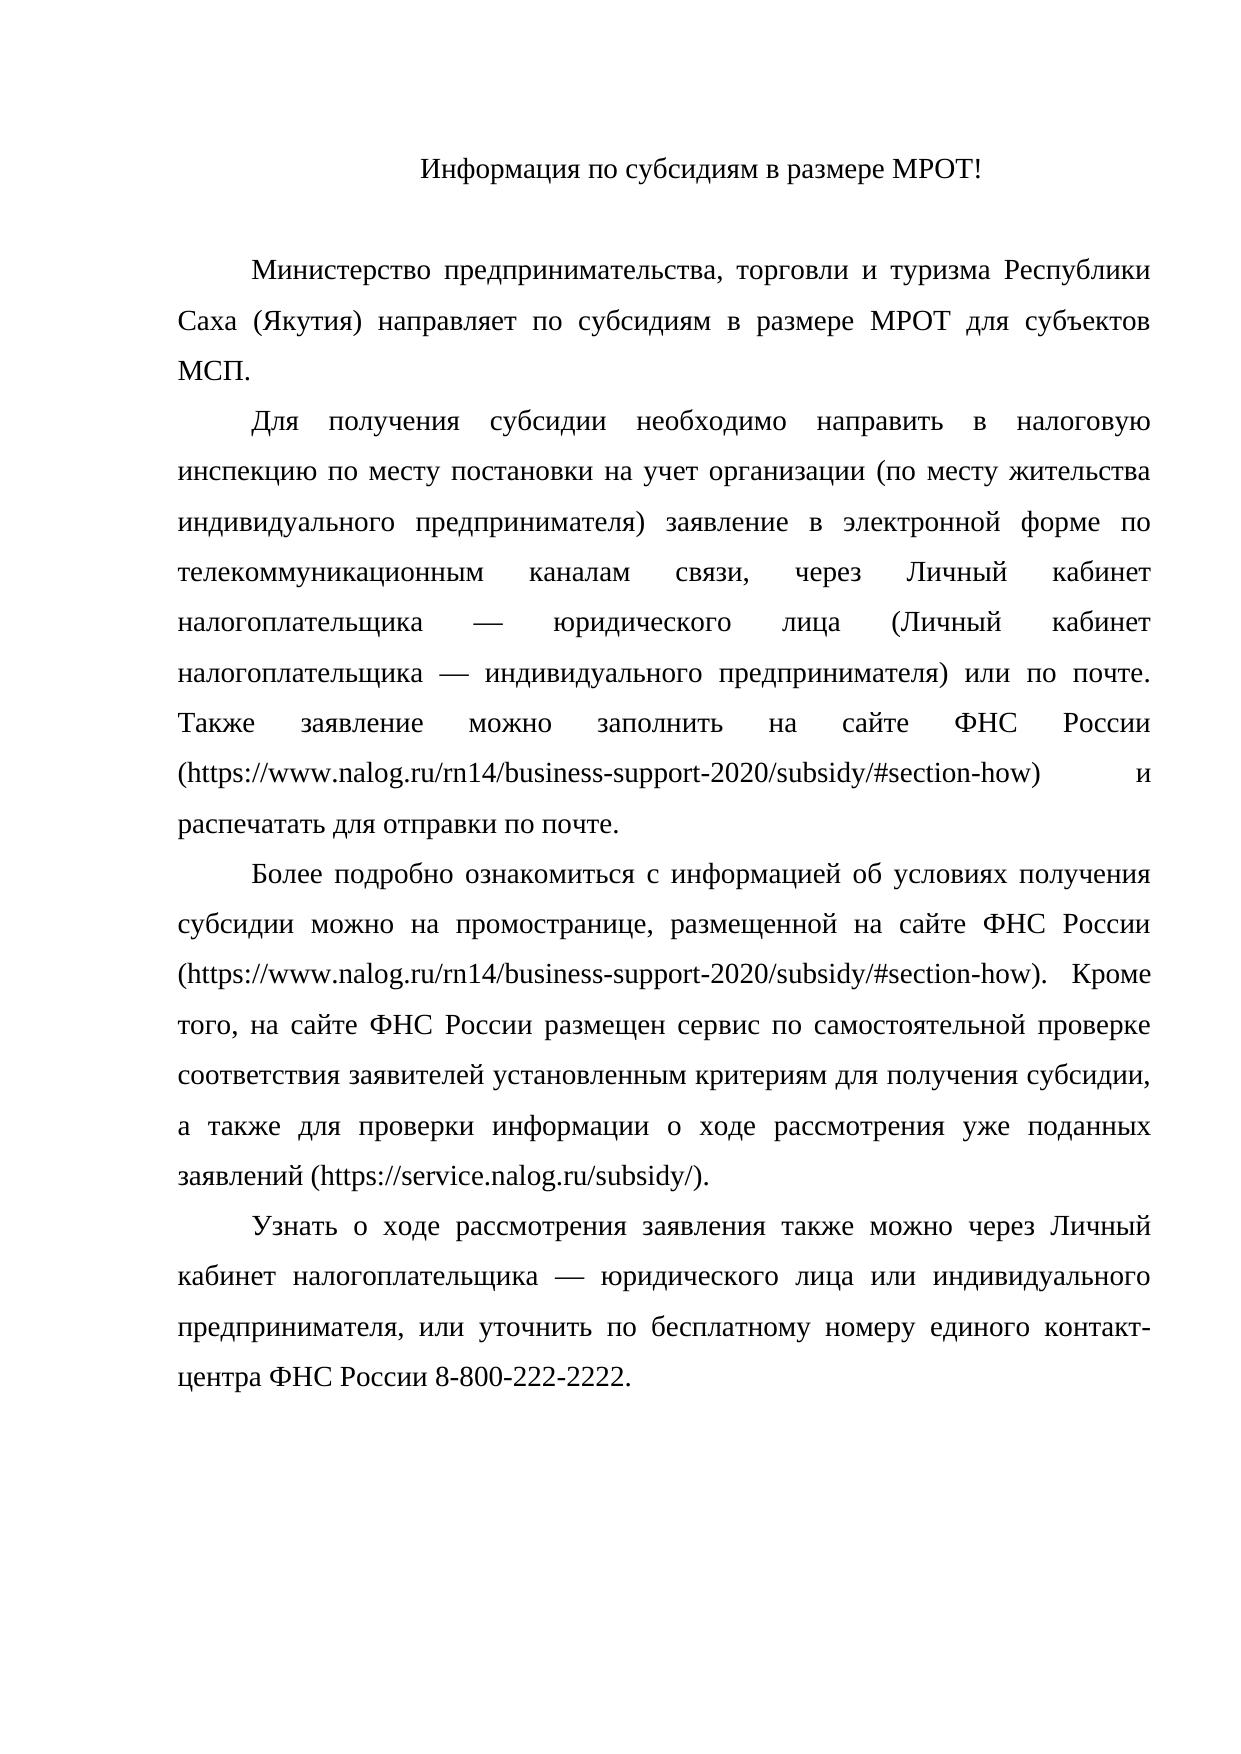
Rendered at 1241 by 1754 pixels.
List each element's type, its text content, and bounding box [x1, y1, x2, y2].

text Узнать о ходе рассмотрения заявления также можно через Личный кабинет налогоплательщика — юридического лица или индивидуального предпринимателя, или уточнить по бесплатному номеру единого контакт-центра ФНС России 8-800-222-2222. [177, 1208, 1152, 1393]
text Более подробно ознакомиться с информацией об условиях получения субсидии можно на промостранице, размещенной на сайте ФНС России (https://www.nalog.ru/rn14/business-support-2020/subsidy/#section-how). Кроме того, на сайте ФНС России размещен сервис по самостоятельной проверке соответствия заявителей установленным критериям для получения субсидии, а также для проверки информации о ходе рассмотрения уже поданных заявлений (https://service.nalog.ru/subsidy/). [177, 856, 1152, 1191]
text Министерство предпринимательства, торговли и туризма Республики Саха (Якутия) направляет по субсидиям в размере МРОТ для субъектов МСП. [177, 252, 1152, 386]
text Информация по субсидиям в размере МРОТ! [177, 152, 1152, 185]
text Для получения субсидии необходимо направить в налоговую инспекцию по месту постановки на учет организации (по месту жительства индивидуального предпринимателя) заявление в электронной форме по телекоммуникационным каналам связи, через Личный кабинет налогоплательщика — юридического лица (Личный кабинет налогоплательщика — индивидуального предпринимателя) или по почте. Также заявление можно заполнить на сайте ФНС России (https://www.nalog.ru/rn14/business-support-2020/subsidy/#section-how) и распечатать для отправки по почте. [177, 403, 1152, 839]
